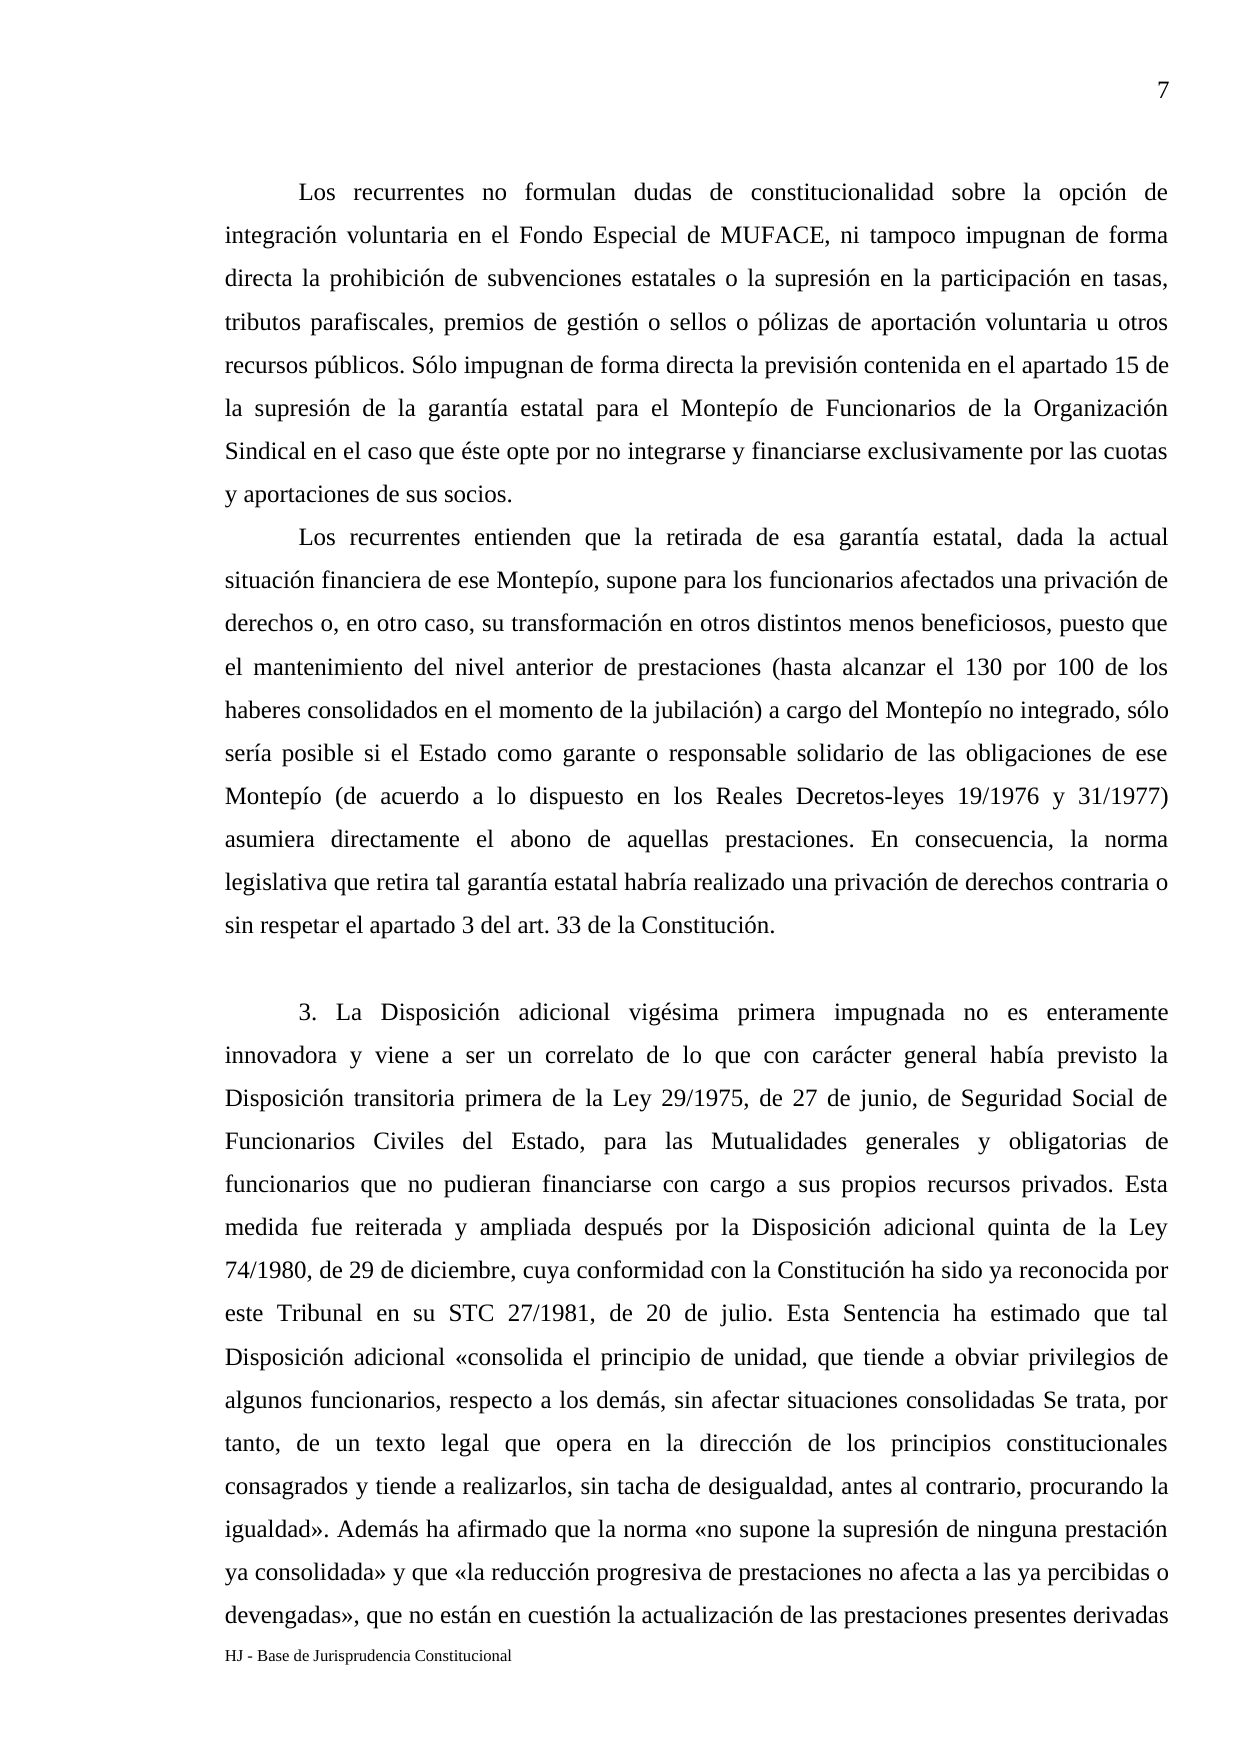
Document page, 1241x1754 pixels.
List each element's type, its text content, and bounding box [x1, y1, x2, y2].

text Los recurrentes no formulan dudas de constitucionalidad sobre la opción de integración voluntaria en el Fondo Especial de MUFACE, ni tampoco impugnan de forma directa la prohibición de subvenciones estatales o la supresión en la participación en tasas, tributos parafiscales, premios de gestión o sellos o pólizas de aportación voluntaria u otros recursos públicos. Sólo impugnan de forma directa la previsión contenida en el apartado 15 de la supresión de la garantía estatal para el Montepío de Funcionarios de la Organización Sindical en el caso que éste opte por no integrarse y financiarse exclusivamente por las cuotas y aportaciones de sus socios. [224, 177, 1169, 508]
text Los recurrentes entienden que la retirada de esa garantía estatal, dada la actual situación financiera de ese Montepío, supone para los funcionarios afectados una privación de derechos o, en otro caso, su transformación en otros distintos menos beneficiosos, puesto que el mantenimiento del nivel anterior de prestaciones (hasta alcanzar el 130 por 100 de los haberes consolidados en el momento de la jubilación) a cargo del Montepío no integrado, sólo sería posible si el Estado como garante o responsable solidario de las obligaciones de ese Montepío (de acuerdo a lo dispuesto en los Reales Decretos-leyes 19/1976 y 31/1977) asumiera directamente el abono de aquellas prestaciones. En consecuencia, la norma legislativa que retira tal garantía estatal habría realizado una privación de derechos contraria o sin respetar el apartado 3 del art. 33 de la Constitución. [224, 522, 1169, 939]
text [224, 997, 1169, 1629]
